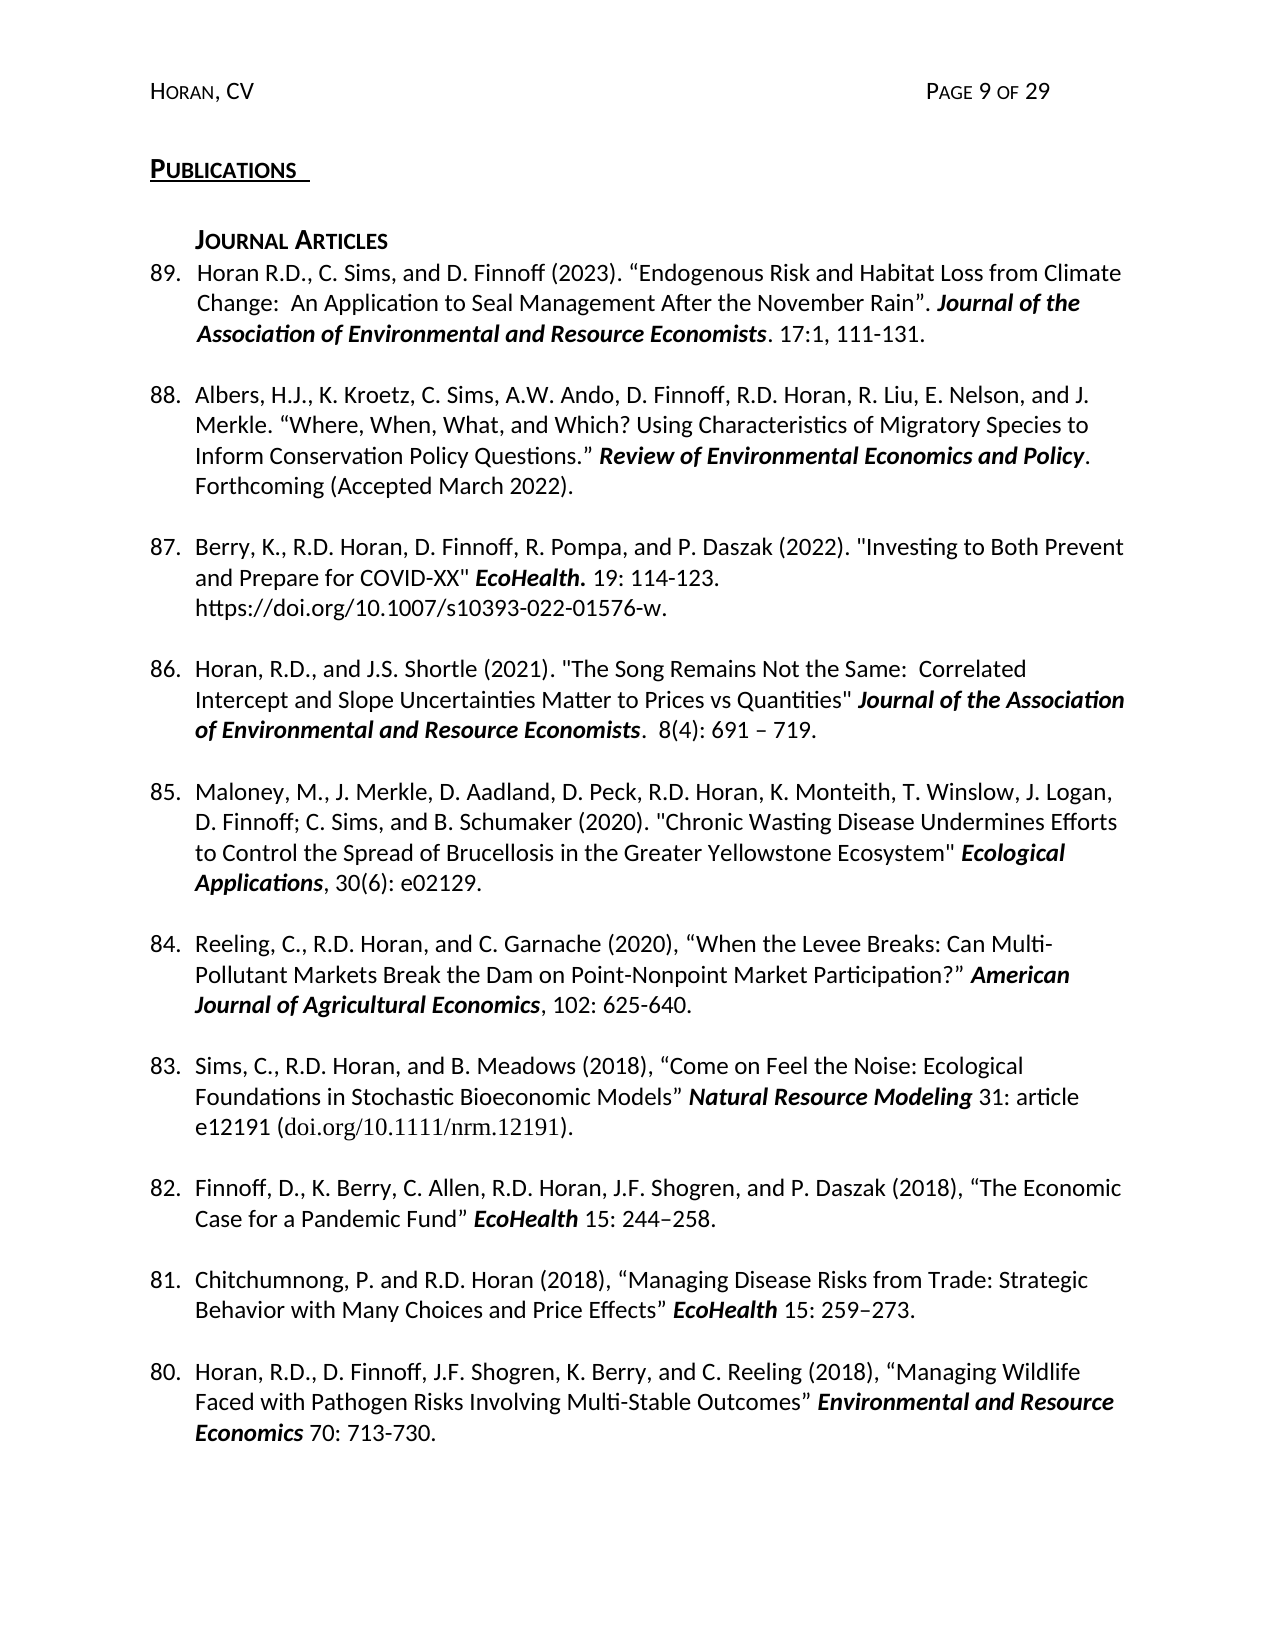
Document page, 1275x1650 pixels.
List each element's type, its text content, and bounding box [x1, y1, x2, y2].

text 86. Horan, R.D., and J.S. Shortle (2021). "The Song Remains Not the Same: Correlated Intercept and Slope Uncertainties Matter to Prices vs Quantities" Journal of the Association of Environmental and Resource Economists. 8(4): 691 – 719. [150, 654, 1125, 745]
text 87. Berry, K., R.D. Horan, D. Finnoff, R. Pompa, and P. Daszak (2022). "Investing to Both Prevent and Prepare for COVID-XX" EcoHealth. 19: 114-123. [150, 532, 1125, 593]
text Publications [150, 150, 1125, 186]
text 82. Finnoff, D., K. Berry, C. Allen, R.D. Horan, J.F. Shogren, and P. Daszak (2018), “The Economic Case for a Pandemic Fund” EcoHealth 15: 244–258. [150, 1172, 1125, 1233]
text 88. Albers, H.J., K. Kroetz, C. Sims, A.W. Ando, D. Finnoff, R.D. Horan, R. Liu, E. Nelson, and J. Merkle. “Where, When, What, and Which? Using Characteristics of Migratory Species to Inform Conservation Policy Questions.” Review of Environmental Economics and Policy. Forthcoming (Accepted March 2022). [150, 379, 1125, 501]
text 89. Horan R.D., C. Sims, and D. Finnoff (2023). “Endogenous Risk and Habitat Loss from Climate Change: An Application to Seal Management After the November Rain”. Journal of the Association of Environmental and Resource Economists. 17:1, 111-131. [150, 257, 1125, 348]
text 85. Maloney, M., J. Merkle, D. Aadland, D. Peck, R.D. Horan, K. Monteith, T. Winslow, J. Logan, D. Finnoff; C. Sims, and B. Schumaker (2020). "Chronic Wasting Disease Undermines Efforts to Control the Spread of Brucellosis in the Greater Yellowstone Ecosystem" Ecological Applications, 30(6): e02129. [150, 776, 1125, 898]
text 81. Chitchumnong, P. and R.D. Horan (2018), “Managing Disease Risks from Trade: Strategic Behavior with Many Choices and Price Effects” EcoHealth 15: 259–273. [150, 1264, 1125, 1325]
text 84. Reeling, C., R.D. Horan, and C. Garnache (2020), “When the Levee Breaks: Can Multi-Pollutant Markets Break the Dam on Point-Nonpoint Market Participation?” American Journal of Agricultural Economics, 102: 625-640. [150, 928, 1125, 1020]
text 80. Horan, R.D., D. Finnoff, J.F. Shogren, K. Berry, and C. Reeling (2018), “Managing Wildlife Faced with Pathogen Risks Involving Multi-Stable Outcomes” Environmental and Resource Economics 70: 713-730. [150, 1356, 1125, 1447]
text Journal Articles [150, 221, 1125, 257]
text https://doi.org/10.1007/s10393-022-01576-w. [195, 593, 1125, 623]
text 83. Sims, C., R.D. Horan, and B. Meadows (2018), “Come on Feel the Noise: Ecological Foundations in Stochastic Bioeconomic Models” Natural Resource Modeling 31: article e12191 (doi.org/10.1111/nrm.12191). [150, 1050, 1125, 1142]
